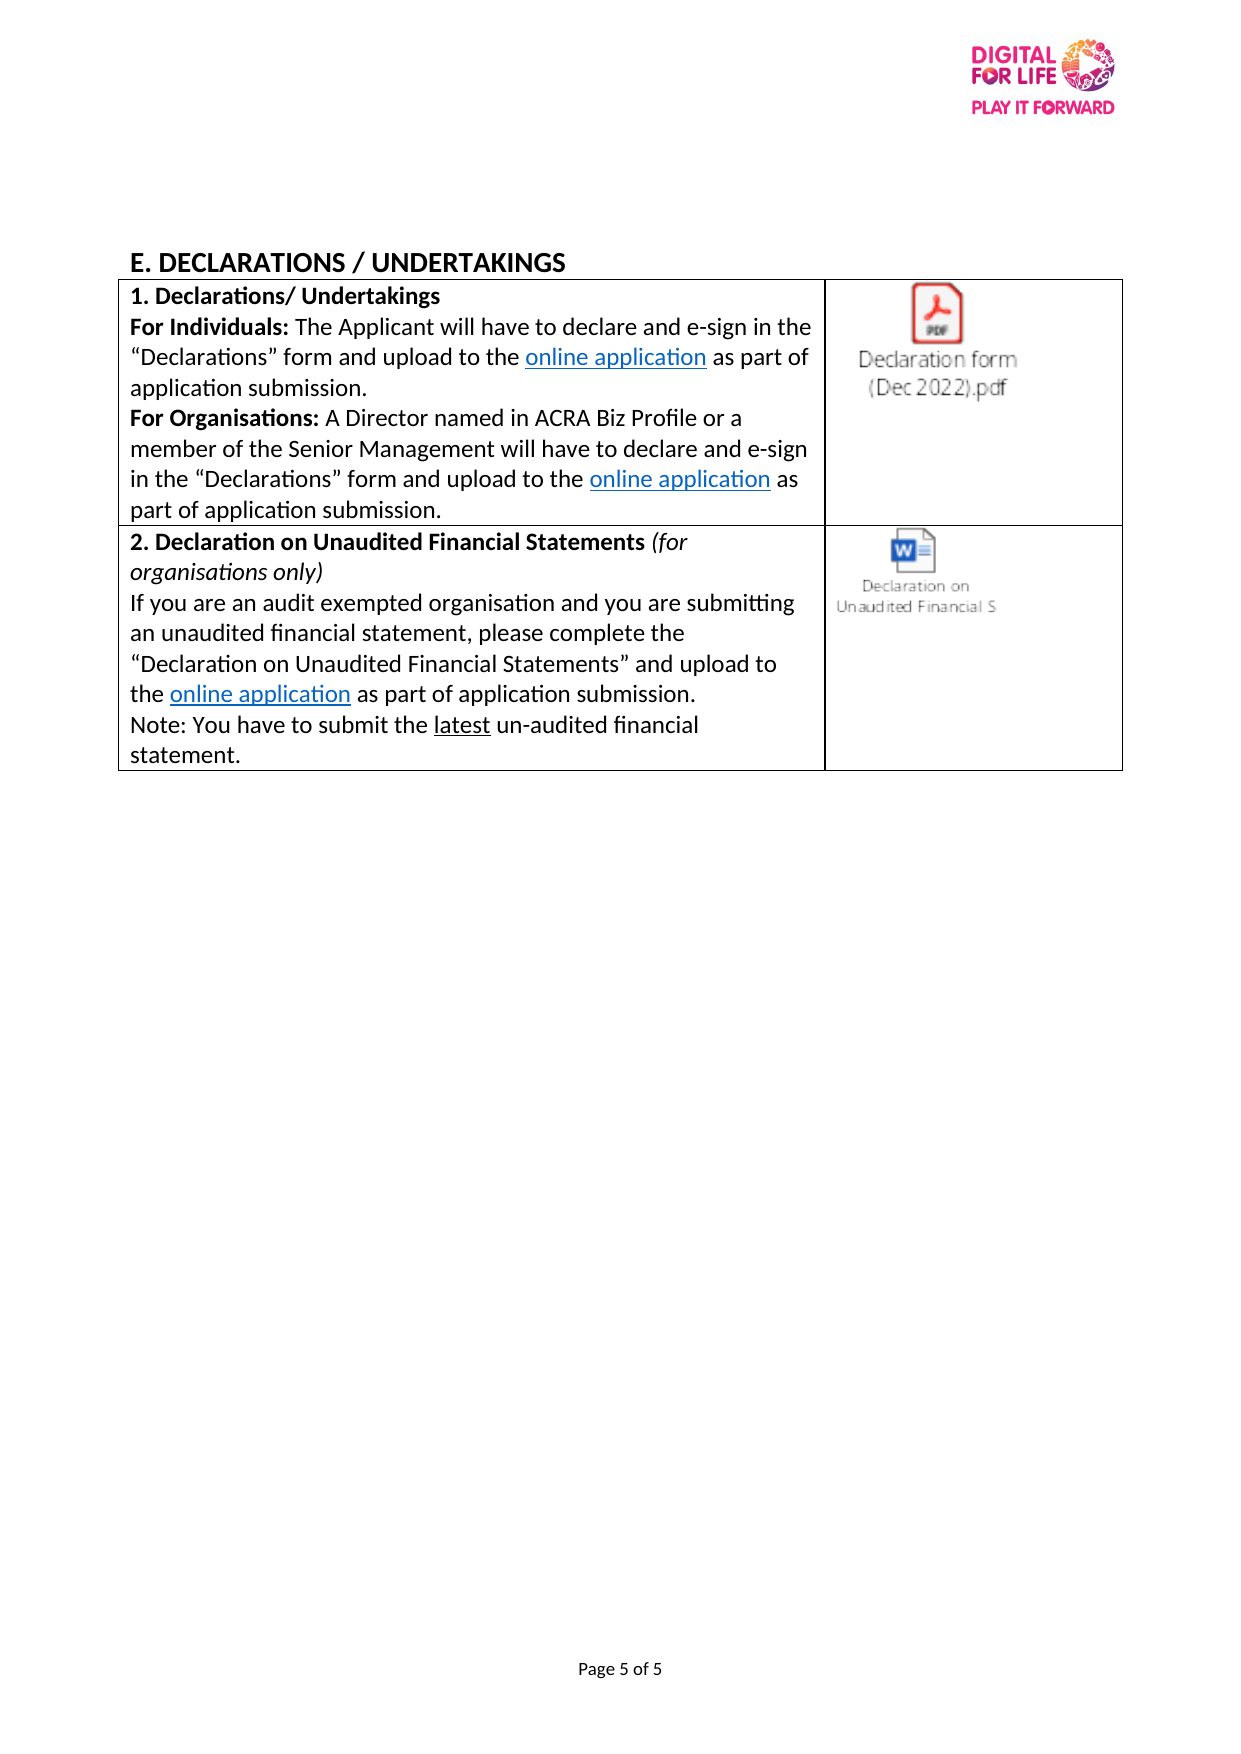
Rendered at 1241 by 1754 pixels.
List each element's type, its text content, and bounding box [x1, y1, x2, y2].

picture [966, 38, 1122, 119]
table_cell [826, 280, 1122, 524]
table_cell 1. Declarations/ Undertakings For Individuals: The Applicant will have to declare and e-sign in the “Declarations” form and upload to the online application as part of application submission. For Organisations: A Director named in ACRA Biz Profile or a member of the Senior Management will have to declare and e-sign in the “Declarations” form and upload to the online application as part of application submission. [119, 280, 824, 524]
table_cell E. DECLARATIONS / UNDERTAKINGS [119, 136, 1122, 279]
table_cell [826, 526, 1122, 770]
table_cell 2. Declaration on Unaudited Financial Statements (for organisations only) If you are an audit exempted organisation and you are submitting an unaudited financial statement, please complete the “Declaration on Unaudited Financial Statements” and upload to the online application as part of application submission. Note: You have to submit the latest un-audited financial statement. [119, 526, 824, 770]
